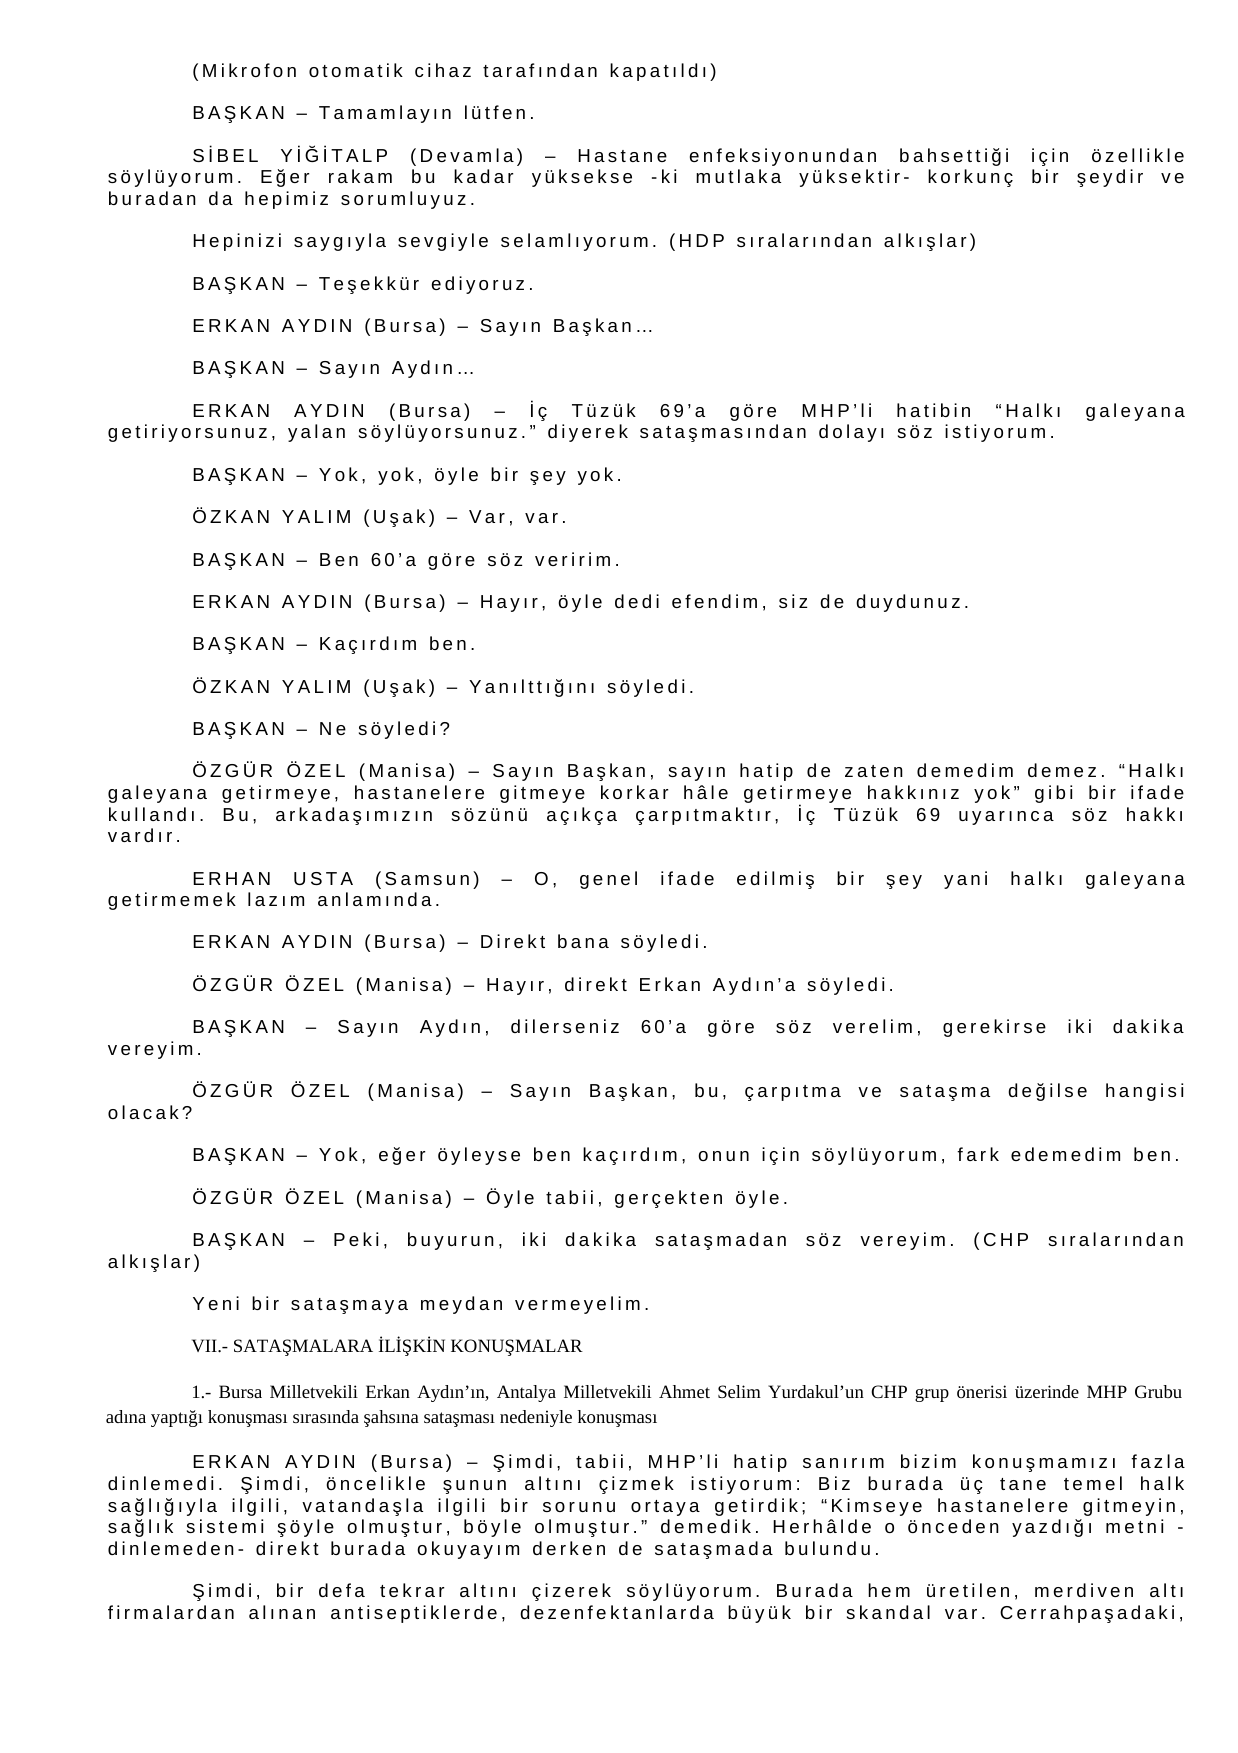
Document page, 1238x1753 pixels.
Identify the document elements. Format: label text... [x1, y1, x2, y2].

text BAŞKAN – Ben 60’a göre söz veririm. [108, 548, 1186, 570]
text ERKAN AYDIN (Bursa) – Şimdi, tabii, MHP’li hatip sanırım bizim konuşmamızı fazla dinlemedi. Şimdi, öncelikle şunun altını çizmek istiyorum: Biz burada üç tane temel halk sağlığıyla ilgili, vatandaşla ilgili bir sorunu ortaya getirdik; “Kimseye hastanelere gitmeyin, sağlık sistemi şöyle olmuştur, böyle olmuştur.” demedik. Herhâlde o önceden yazdığı metni -dinlemeden- direkt burada okuyayım derken de sataşmada bulundu. [108, 1451, 1186, 1559]
text BAŞKAN – Sayın Aydın, dilerseniz 60’a göre söz verelim, gerekirse iki dakika vereyim. [108, 1016, 1186, 1059]
text ERKAN AYDIN (Bursa) – Direkt bana söyledi. [108, 931, 1186, 953]
text Yeni bir sataşmaya meydan vermeyelim. [108, 1293, 1186, 1314]
text (Mikrofon otomatik cihaz tarafından kapatıldı) [108, 60, 1186, 81]
text BAŞKAN – Teşekkür ediyoruz. [108, 272, 1186, 294]
text ÖZGÜR ÖZEL (Manisa) – Hayır, direkt Erkan Aydın’a söyledi. [108, 974, 1186, 995]
text SİBEL YİĞİTALP (Devamla) – Hastane enfeksiyonundan bahsettiği için özellikle söylüyorum. Eğer rakam bu kadar yüksekse -ki mutlaka yüksektir- korkunç bir şeydir ve buradan da hepimiz sorumluyuz. [108, 144, 1186, 209]
text ÖZGÜR ÖZEL (Manisa) – Sayın Başkan, bu, çarpıtma ve sataşma değilse hangisi olacak? [108, 1080, 1186, 1123]
text ÖZGÜR ÖZEL (Manisa) – Sayın Başkan, sayın hatip de zaten demedim demez. “Halkı galeyana getirmeye, hastanelere gitmeye korkar hâle getirmeye hakkınız yok” gibi bir ifade kullandı. Bu, arkadaşımızın sözünü açıkça çarpıtmaktır, İç Tüzük 69 uyarınca söz hakkı vardır. [108, 760, 1186, 847]
text ÖZKAN YALIM (Uşak) – Yanılttığını söyledi. [108, 676, 1186, 697]
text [108, 1580, 1186, 1623]
text BAŞKAN – Tamamlayın lütfen. [108, 102, 1186, 124]
text ÖZKAN YALIM (Uşak) – Var, var. [108, 506, 1186, 527]
text Hepinizi saygıyla sevgiyle selamlıyorum. (HDP sıralarından alkışlar) [108, 230, 1186, 252]
text ERKAN AYDIN (Bursa) – Sayın Başkan… [108, 315, 1186, 336]
text BAŞKAN – Ne söyledi? [108, 718, 1186, 739]
text ÖZGÜR ÖZEL (Manisa) – Öyle tabii, gerçekten öyle. [108, 1186, 1186, 1208]
text ERKAN AYDIN (Bursa) – İç Tüzük 69’a göre MHP’li hatibin “Halkı galeyana getiriyorsunuz, yalan söylüyorsunuz.” diyerek sataşmasından dolayı söz istiyorum. [108, 399, 1186, 443]
text BAŞKAN – Peki, buyurun, iki dakika sataşmadan söz vereyim. (CHP sıralarından alkışlar) [108, 1229, 1186, 1272]
text VII.- SATAŞMALARA İLİŞKİN KONUŞMALAR [106, 1335, 1184, 1357]
text BAŞKAN – Yok, yok, öyle bir şey yok. [108, 463, 1186, 485]
text ERHAN USTA (Samsun) – O, genel ifade edilmiş bir şey yani halkı galeyana getirmemek lazım anlamında. [108, 867, 1186, 911]
text ERKAN AYDIN (Bursa) – Hayır, öyle dedi efendim, siz de duydunuz. [108, 591, 1186, 612]
text BAŞKAN – Yok, eğer öyleyse ben kaçırdım, onun için söylüyorum, fark edemedim ben. [108, 1144, 1186, 1166]
text BAŞKAN – Sayın Aydın… [108, 357, 1186, 379]
text BAŞKAN – Kaçırdım ben. [108, 633, 1186, 655]
text 1.- Bursa Milletvekili Erkan Aydın’ın, Antalya Milletvekili Ahmet Selim Yurdakul’un CHP grup önerisi üzerinde MHP Grubu adına yaptığı konuşması sırasında şahsına sataşması nedeniyle konuşması [106, 1381, 1184, 1427]
